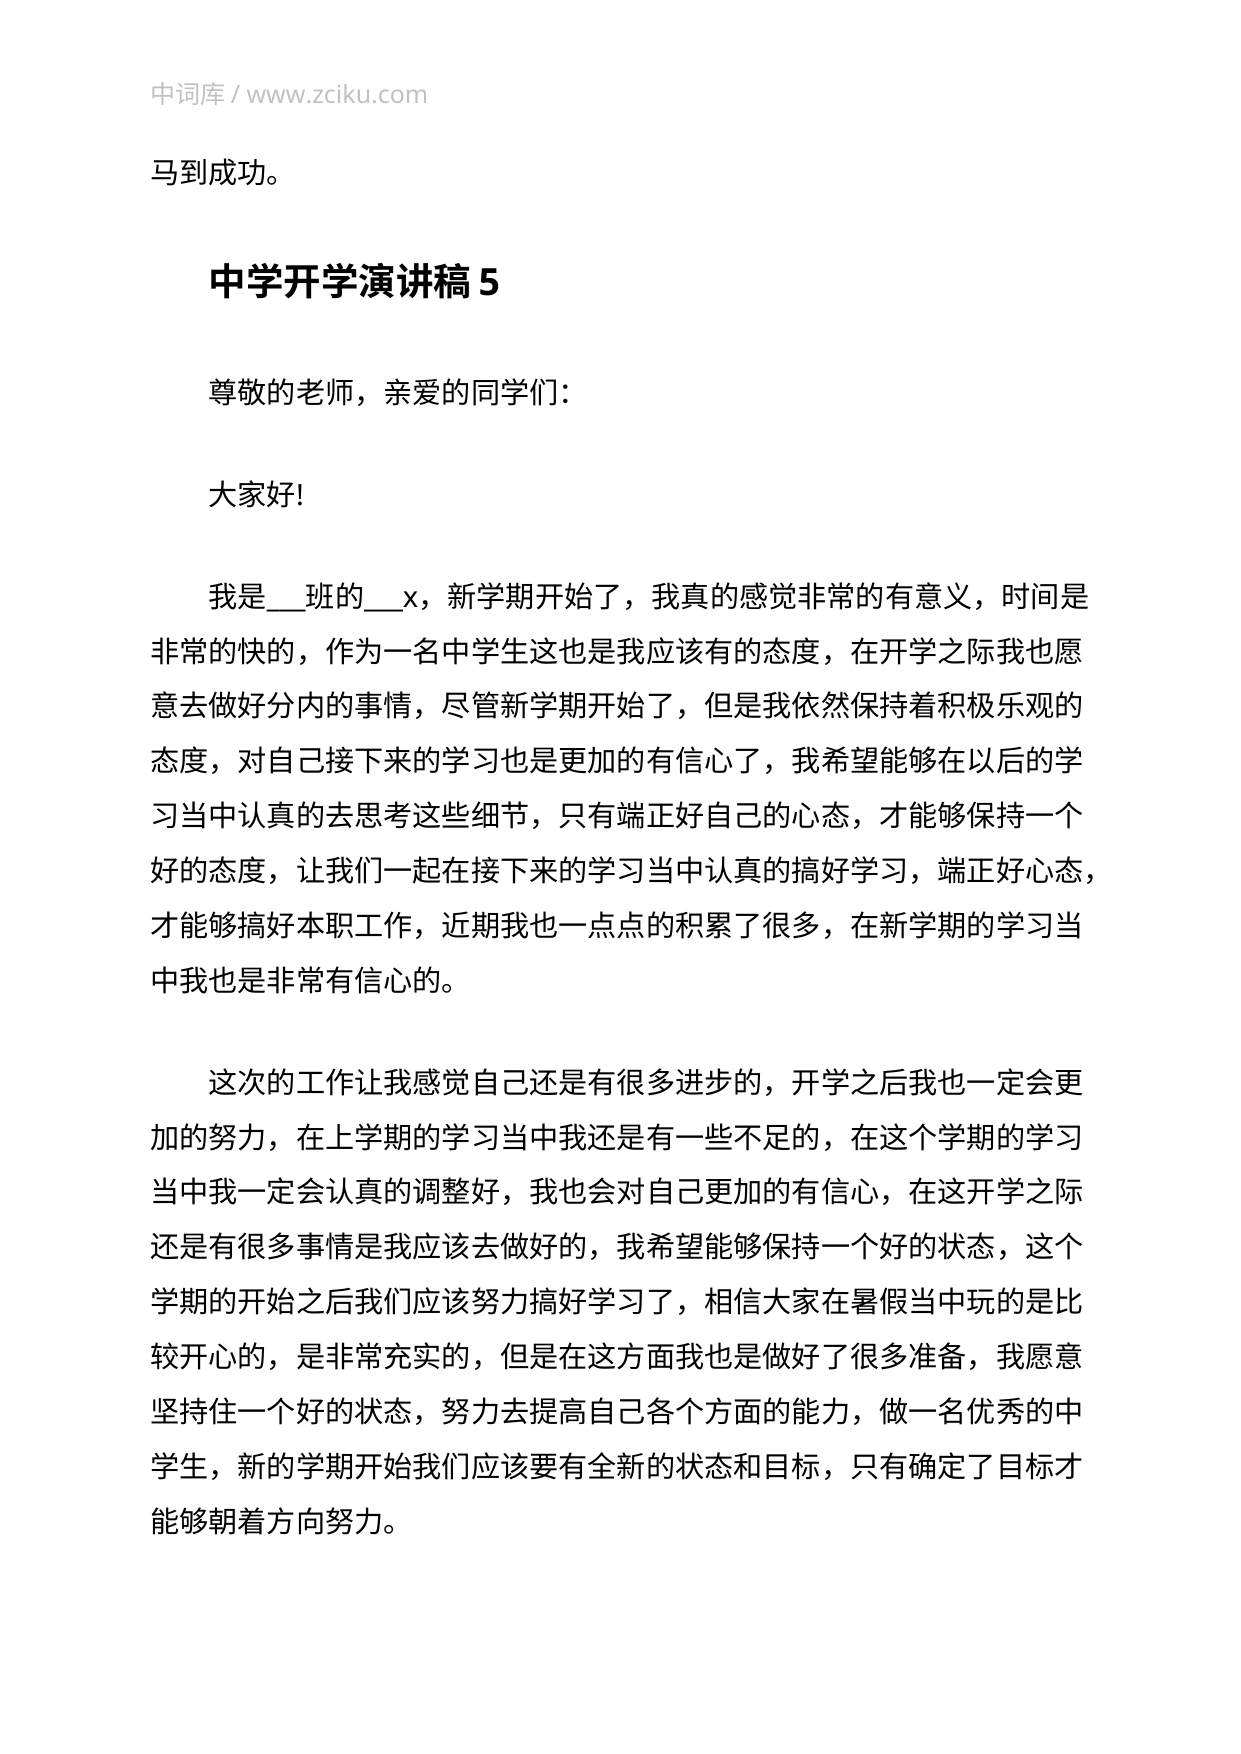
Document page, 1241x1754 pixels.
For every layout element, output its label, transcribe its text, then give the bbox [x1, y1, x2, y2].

text 中学开学演讲稿5 [150, 252, 1090, 306]
text 尊敬的老师，亲爱的同学们： [150, 369, 1090, 412]
text 大家好! [150, 471, 1090, 513]
text 这次的工作让我感觉自己还是有很多进步的，开学之后我也一定会更加的努力，在上学期的学习当中我还是有一些不足的，在这个学期的学习当中我一定会认真的调整好，我也会对自己更加的有信心，在这开学之际还是有很多事情是我应该去做好的，我希望能够保持一个好的状态，这个学期的开始之后我们应该努力搞好学习了，相信大家在暑假当中玩的是比较开心的，是非常充实的，但是在这方面我也是做好了很多准备，我愿意坚持住一个好的状态，努力去提高自己各个方面的能力，做一名优秀的中学生，新的学期开始我们应该要有全新的状态和目标，只有确定了目标才能够朝着方向努力。 [150, 1059, 1090, 1541]
text 我是___班的___x，新学期开始了，我真的感觉非常的有意义，时间是非常的快的，作为一名中学生这也是我应该有的态度，在开学之际我也愿意去做好分内的事情，尽管新学期开始了，但是我依然保持着积极乐观的态度，对自己接下来的学习也是更加的有信心了，我希望能够在以后的学习当中认真的去思考这些细节，只有端正好自己的心态，才能够保持一个好的态度，让我们一起在接下来的学习当中认真的搞好学习，端正好心态，才能够搞好本职工作，近期我也一点点的积累了很多，在新学期的学习当中我也是非常有信心的。 [150, 573, 1090, 1000]
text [150, 150, 1090, 192]
